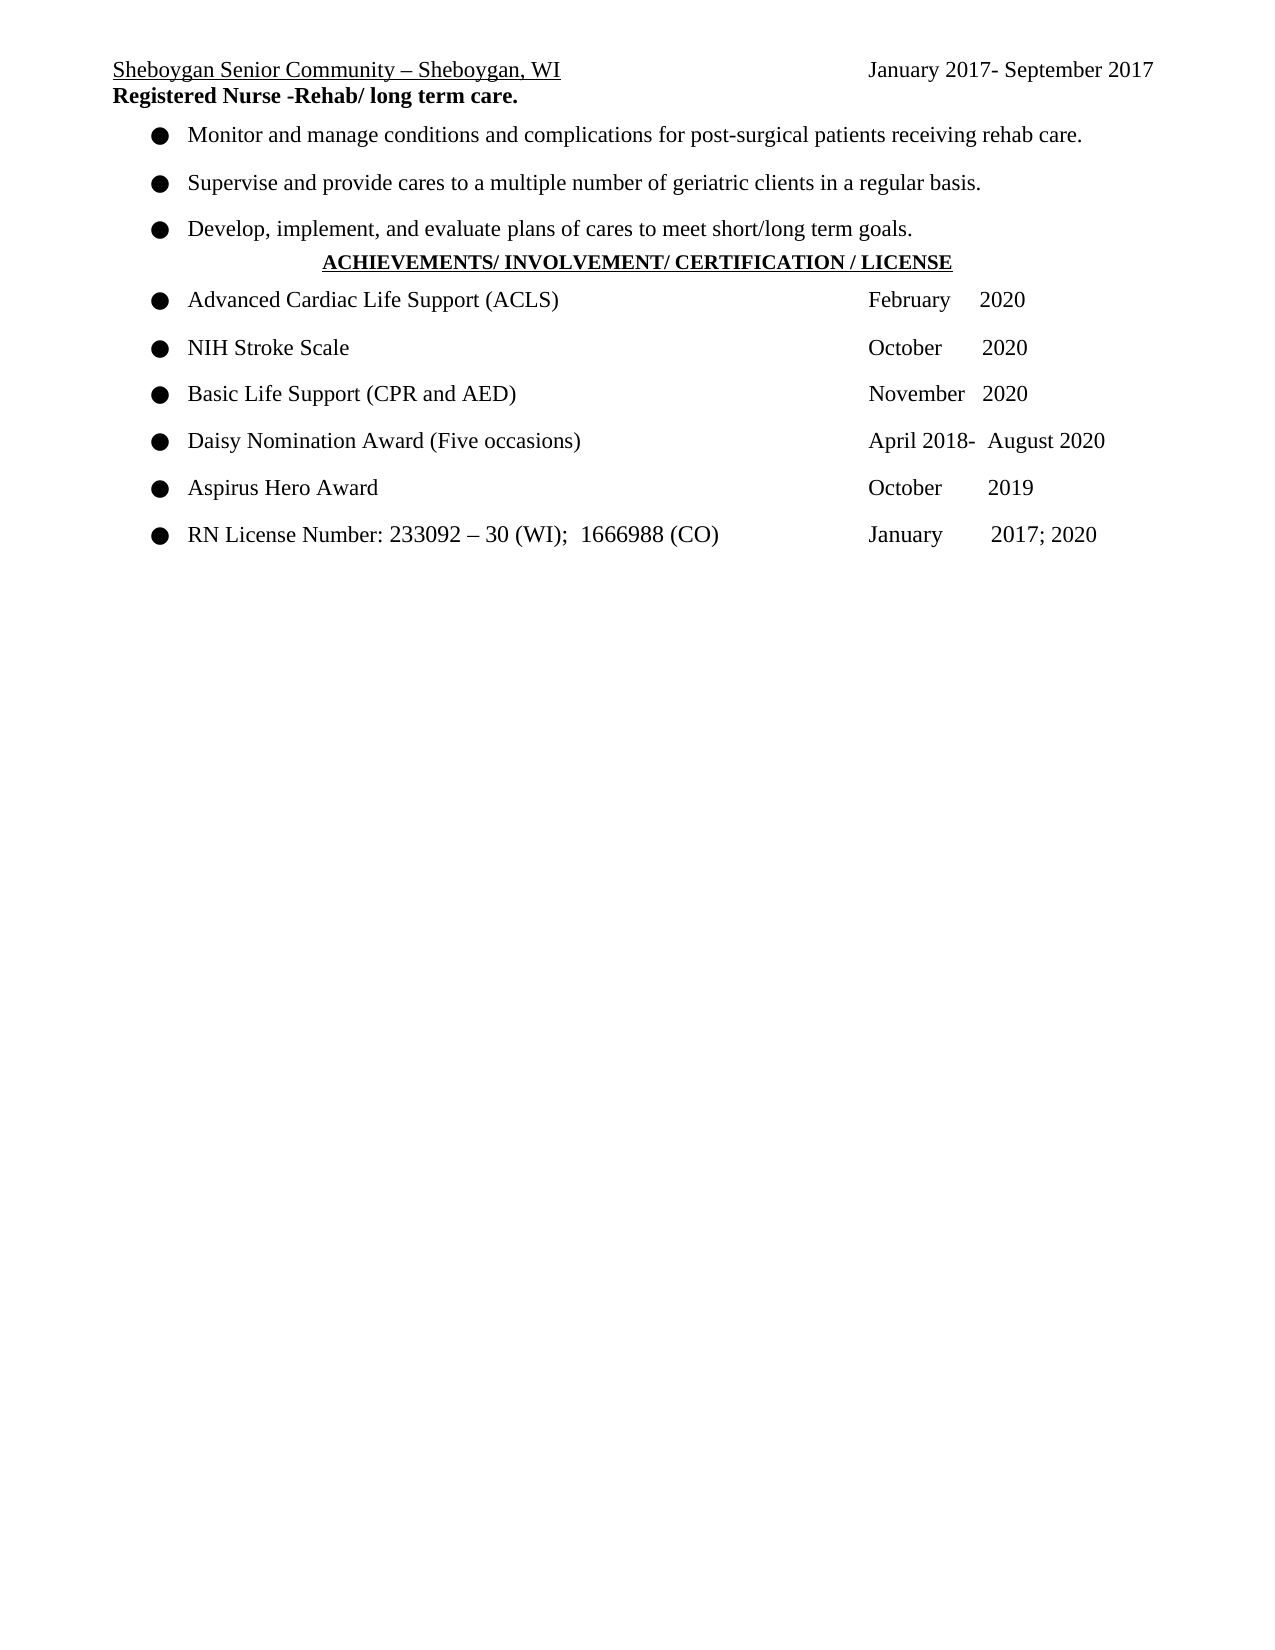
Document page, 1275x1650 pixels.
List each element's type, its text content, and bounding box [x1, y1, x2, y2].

text Sheboygan Senior Community – Sheboygan, WI January 2017- September 2017 [112, 56, 1162, 83]
list Supervise and provide cares to a multiple number of geriatric clients in a regular basis. [150, 156, 1162, 203]
list RN License Number: 233092 – 30 (WI); 1666988 (CO) January 2017; 2020 [150, 509, 1162, 556]
list Aspirus Hero Award October 2019 [150, 462, 1162, 509]
list Basic Life Support (CPR and AED) November 2020 [150, 368, 1162, 415]
list NIH Stroke Scale October 2020 [150, 321, 1162, 368]
text Registered Nurse -Rehab/ long term care. [112, 83, 1162, 109]
list Monitor and manage conditions and complications for post-surgical patients receiving rehab care. [150, 109, 1162, 156]
text ACHIEVEMENTS/ INVOLVEMENT/ CERTIFICATION / LICENSE [112, 250, 1162, 274]
list Advanced Cardiac Life Support (ACLS) February 2020 [150, 274, 1162, 321]
list Develop, implement, and evaluate plans of cares to meet short/long term goals. [150, 203, 1162, 250]
list Daisy Nomination Award (Five occasions) April 2018- August 2020 [150, 415, 1162, 462]
